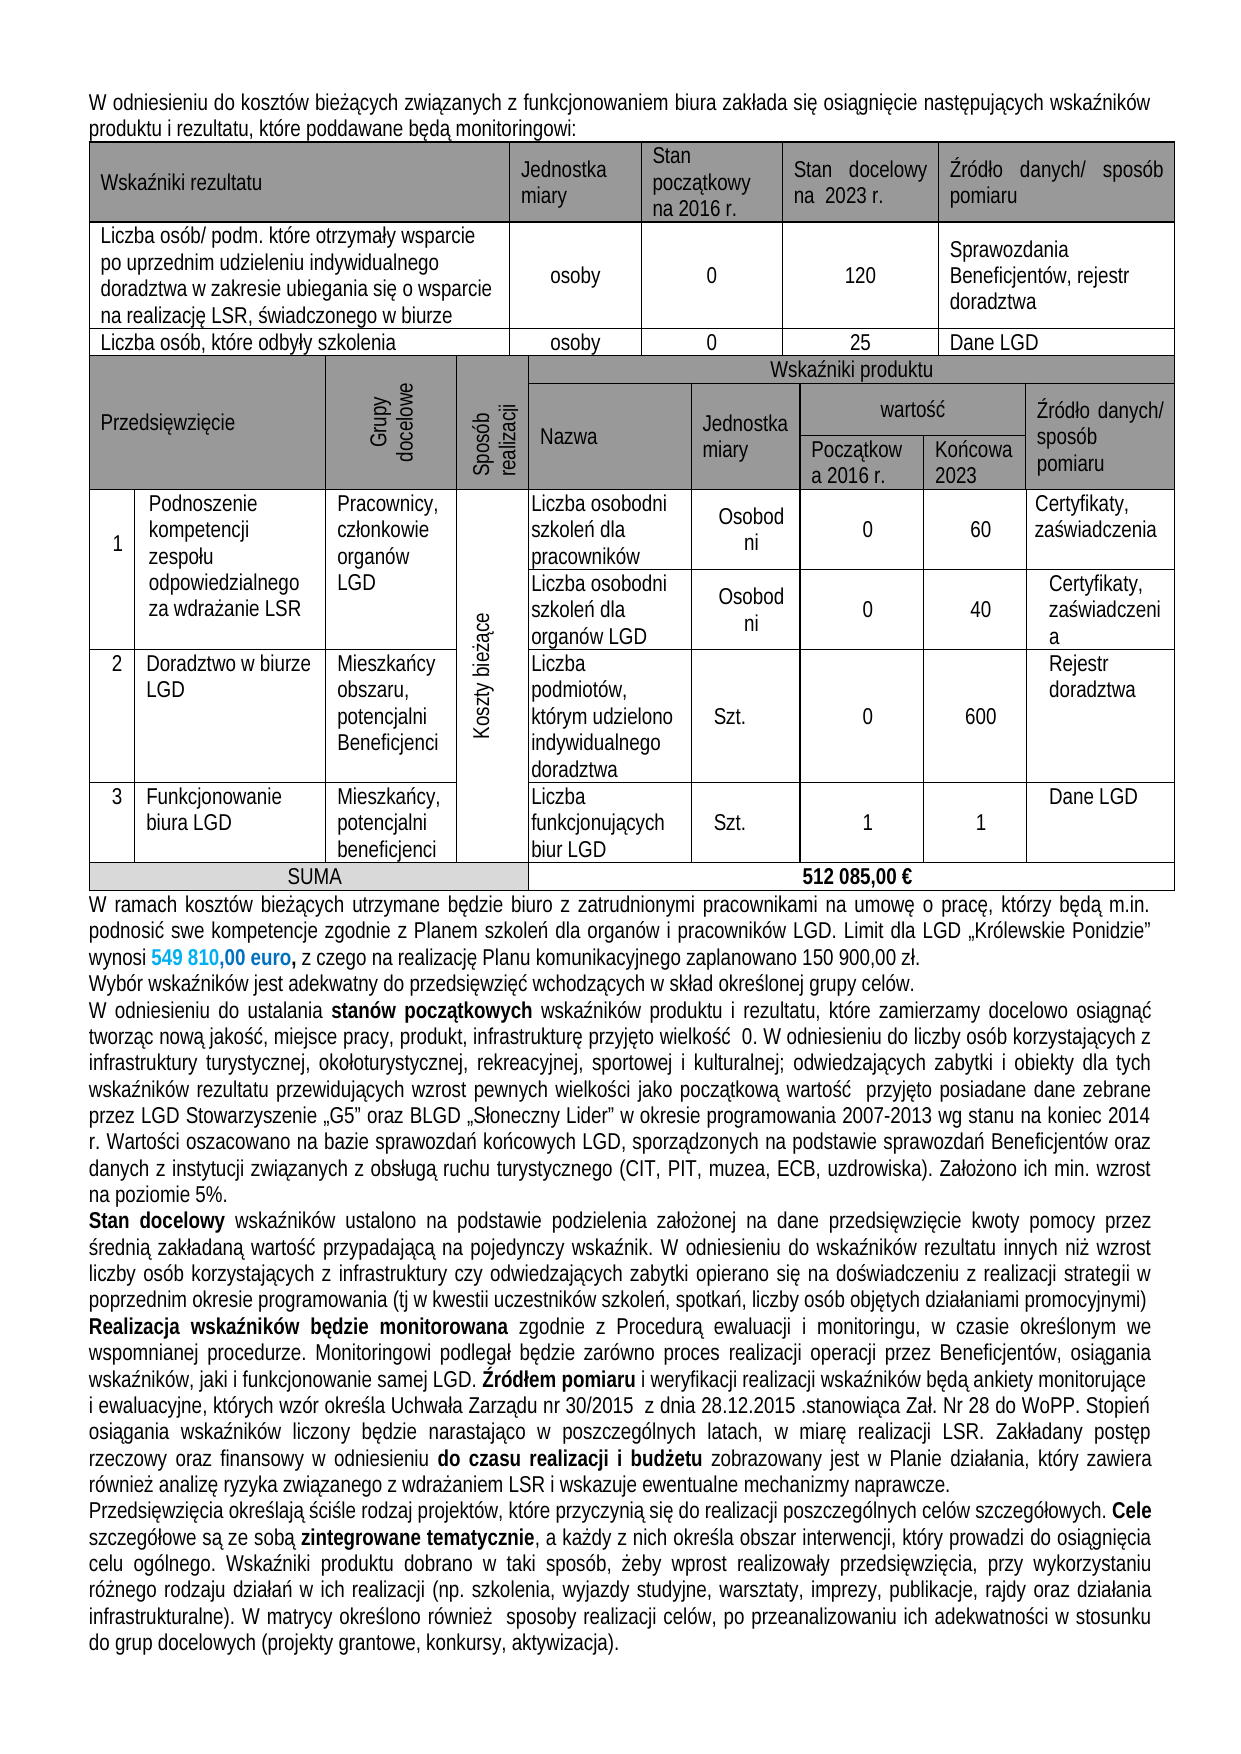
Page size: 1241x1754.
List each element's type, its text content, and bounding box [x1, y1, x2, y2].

table_cell Certyfikaty, zaświadczenia [1027, 570, 1174, 649]
text Przedsięwzięcia określają ściśle rodzaj projektów, które przyczynią się do realizacji poszczególnych celów szczegółowych. Cele szczegółowe są ze sobą zintegrowane tematycznie, a każdy z nich określa obszar interwencji, który prowadzi do osiągnięcia celu ogólnego. Wskaźniki produktu dobrano w taki sposób, żeby wprost realizowały przedsięwzięcia, przy wykorzystaniu różnego rodzaju działań w ich realizacji (np. szkolenia, wyjazdy studyjne, warsztaty, imprezy, publikacje, rajdy oraz działania infrastrukturalne). W matrycy określono również sposoby realizacji celów, po przeanalizowaniu ich adekwatności w stosunku do grup docelowych (projekty grantowe, konkursy, aktywizacja). [89, 1497, 1152, 1655]
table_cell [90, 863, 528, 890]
table_header Stan docelowy na 2023 r. [783, 143, 938, 221]
text Realizacja wskaźników będzie monitorowana zgodnie z Procedurą ewaluacji i monitoringu, w czasie określonym we wspomnianej procedurze. Monitoringowi podlegał będzie zarówno proces realizacji operacji przez Beneficjentów, osiągania wskaźników, jaki i funkcjonowanie samej LGD. Źródłem pomiaru i weryfikacji realizacji wskaźników będą ankiety monitorujące i ewaluacyjne, których wzór określa Uchwała Zarządu nr 30/2015 z dnia 28.12.2015 .stanowiąca Zał. Nr 28 do WoPP. Stopień osiągania wskaźników liczony będzie narastająco w poszczególnych latach, w miarę realizacji LSR. Zakładany postęp rzeczowy oraz finansowy w odniesieniu do czasu realizacji i budżetu zobrazowany jest w Planie działania, który zawiera również analizę ryzyka związanego z wdrażaniem LSR i wskazuje ewentualne mechanizmy naprawcze. [89, 1313, 1152, 1497]
table_cell Sprawozdania Beneficjentów, rejestr doradztwa [939, 223, 1174, 328]
table_cell Doradztwo w biurze LGD [135, 650, 325, 782]
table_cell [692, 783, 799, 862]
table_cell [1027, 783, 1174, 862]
table_cell Przedsięwzięcie [90, 356, 325, 489]
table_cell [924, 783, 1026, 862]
table_cell Jednostka miary [692, 384, 799, 489]
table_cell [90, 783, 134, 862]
table_cell Liczba osób/ podm. które otrzymały wsparcie po uprzednim udzieleniu indywidualnego doradztwa w zakresie ubiegania się o wsparcie na realizację LSR, świadczonego w biurze [90, 223, 509, 328]
table_cell Nazwa [529, 384, 691, 489]
table_header Stan początkowy na 2016 r. [642, 143, 782, 221]
text Wybór wskaźników jest adekwatny do przedsięwzięć wchodzących w skład określonej grupy celów. [89, 970, 1152, 997]
table_cell 0 [642, 329, 782, 355]
table_cell 2 [90, 650, 134, 782]
text W ramach kosztów bieżących utrzymane będzie biuro z zatrudnionymi pracownikami na umowę o pracę, którzy będą m.in. podnosić swe kompetencje zgodnie z Planem szkoleń dla organów i pracowników LGD. Limit dla LGD „Królewskie Ponidzie” wynosi 549 810,00 euro, z czego na realizację Planu komunikacyjnego zaplanowano 150 900,00 zł. [89, 891, 1152, 970]
table_cell Sposób realizacji [457, 356, 528, 489]
table_cell Podnoszenie kompetencji zespołu odpowiedzialnego za wdrażanie LSR [135, 490, 325, 649]
table_cell 120 [783, 223, 938, 328]
table_cell Osobodni [692, 570, 799, 649]
table_cell Liczba osobodni szkoleń dla pracowników [529, 490, 691, 569]
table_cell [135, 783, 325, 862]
table_header Jednostka miary [510, 143, 641, 221]
table_cell 1 [90, 490, 134, 649]
table_cell Pracownicy, członkowie organów LGD [326, 490, 456, 649]
table_header Źródło danych/ sposób pomiaru [939, 143, 1174, 221]
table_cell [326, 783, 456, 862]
table_cell osoby [510, 223, 641, 328]
table_cell Certyfikaty, zaświadczenia [1027, 490, 1174, 569]
table_cell Wskaźniki produktu [529, 356, 1174, 383]
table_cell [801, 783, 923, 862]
table_cell Koszty bieżące [457, 490, 528, 862]
text W odniesieniu do kosztów bieżących związanych z funkcjonowaniem biura zakłada się osiągnięcie następujących wskaźników produktu i rezultatu, które poddawane będą monitoringowi: [89, 89, 1152, 141]
text W odniesieniu do ustalania stanów początkowych wskaźników produktu i rezultatu, które zamierzamy docelowo osiągnąć tworząc nową jakość, miejsce pracy, produkt, infrastrukturę przyjęto wielkość 0. W odniesieniu do liczby osób korzystających z infrastruktury turystycznej, okołoturystycznej, rekreacyjnej, sportowej i kulturalnej; odwiedzających zabytki i obiekty dla tych wskaźników rezultatu przewidujących wzrost pewnych wielkości jako początkową wartość przyjęto posiadane dane zebrane przez LGD Stowarzyszenie „G5” oraz BLGD „Słoneczny Lider” w okresie programowania 2007-2013 wg stanu na koniec 2014 r. Wartości oszacowano na bazie sprawozdań końcowych LGD, sporządzonych na podstawie sprawozdań Beneficjentów oraz danych z instytucji związanych z obsługą ruchu turystycznego (CIT, PIT, muzea, ECB, uzdrowiska). Założono ich min. wzrost na poziomie 5%. [89, 997, 1152, 1207]
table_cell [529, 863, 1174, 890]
table_cell 60 [924, 490, 1026, 569]
table_cell Liczba osób, które odbyły szkolenia [90, 329, 509, 355]
table_cell Liczba osobodni szkoleń dla organów LGD [529, 570, 691, 649]
table_cell Liczba podmiotów, którym udzielono indywidualnego doradztwa [529, 650, 691, 782]
table_header Wskaźniki rezultatu [90, 143, 509, 221]
table_cell osoby [510, 329, 641, 355]
table_cell Szt. [692, 650, 799, 782]
table_cell 600 [924, 650, 1026, 782]
table_cell Grupy docelowe [326, 356, 456, 489]
table_cell Końcowa 2023 [924, 436, 1025, 489]
table_cell Mieszkańcy obszaru, potencjalni Beneficjenci [326, 650, 456, 782]
table_cell Dane LGD [939, 329, 1174, 355]
table_cell 0 [801, 650, 923, 782]
table_cell 40 [924, 570, 1026, 649]
table_cell Źródło danych/ sposób pomiaru [1026, 384, 1174, 489]
table_cell Początkowa 2016 r. [801, 436, 923, 489]
table_cell 0 [642, 223, 782, 328]
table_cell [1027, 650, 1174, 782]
table_cell 25 [783, 329, 938, 355]
table_cell wartość [801, 384, 1025, 435]
table_cell 0 [801, 490, 923, 569]
text Stan docelowy wskaźników ustalono na podstawie podzielenia założonej na dane przedsięwzięcie kwoty pomocy przez średnią zakładaną wartość przypadającą na pojedynczy wskaźnik. W odniesieniu do wskaźników rezultatu innych niż wzrost liczby osób korzystających z infrastruktury czy odwiedzających zabytki opierano się na doświadczeniu z realizacji strategii w poprzednim okresie programowania (tj w kwestii uczestników szkoleń, spotkań, liczby osób objętych działaniami promocyjnymi) [89, 1207, 1152, 1313]
table_cell Osobodni [692, 490, 799, 569]
table_cell 0 [801, 570, 923, 649]
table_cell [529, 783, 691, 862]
